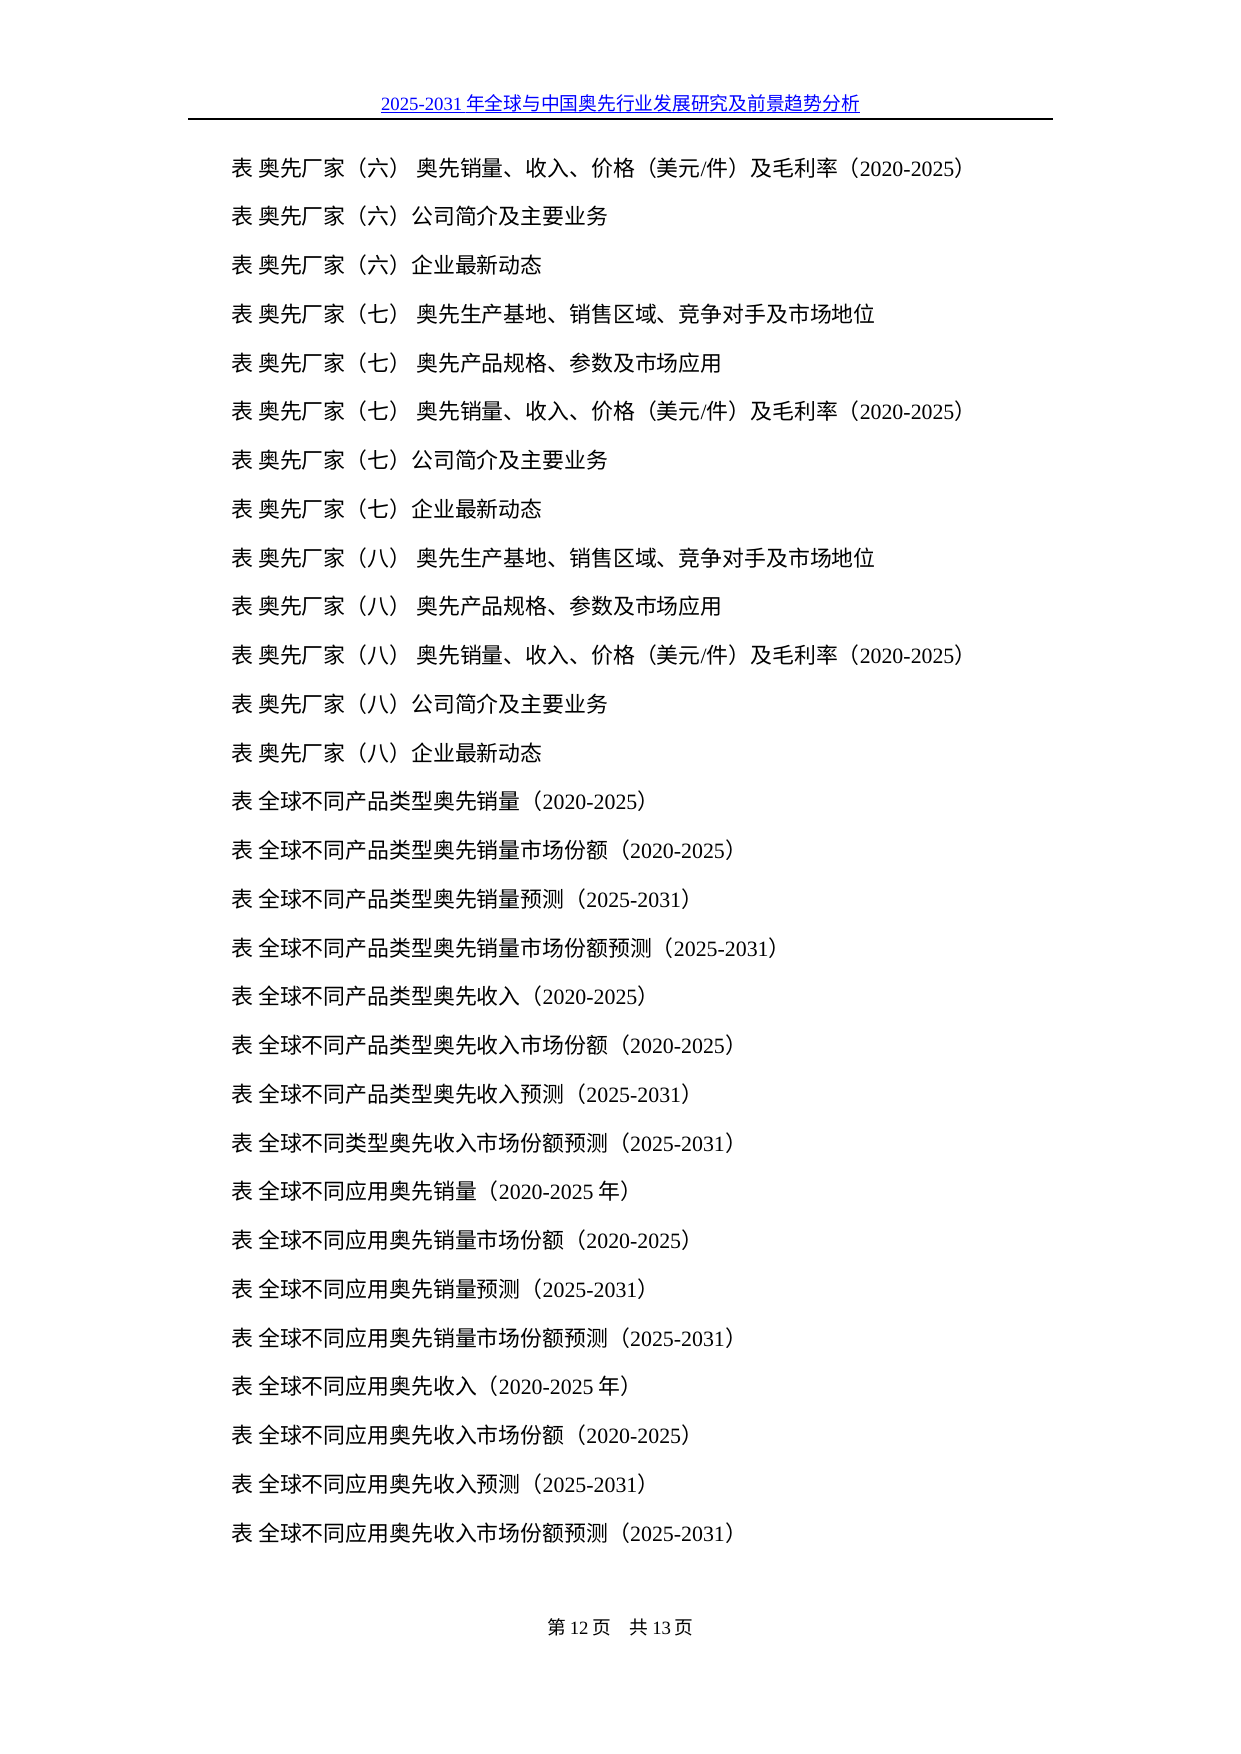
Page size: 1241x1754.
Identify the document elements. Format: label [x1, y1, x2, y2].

text [187, 150, 1053, 1548]
